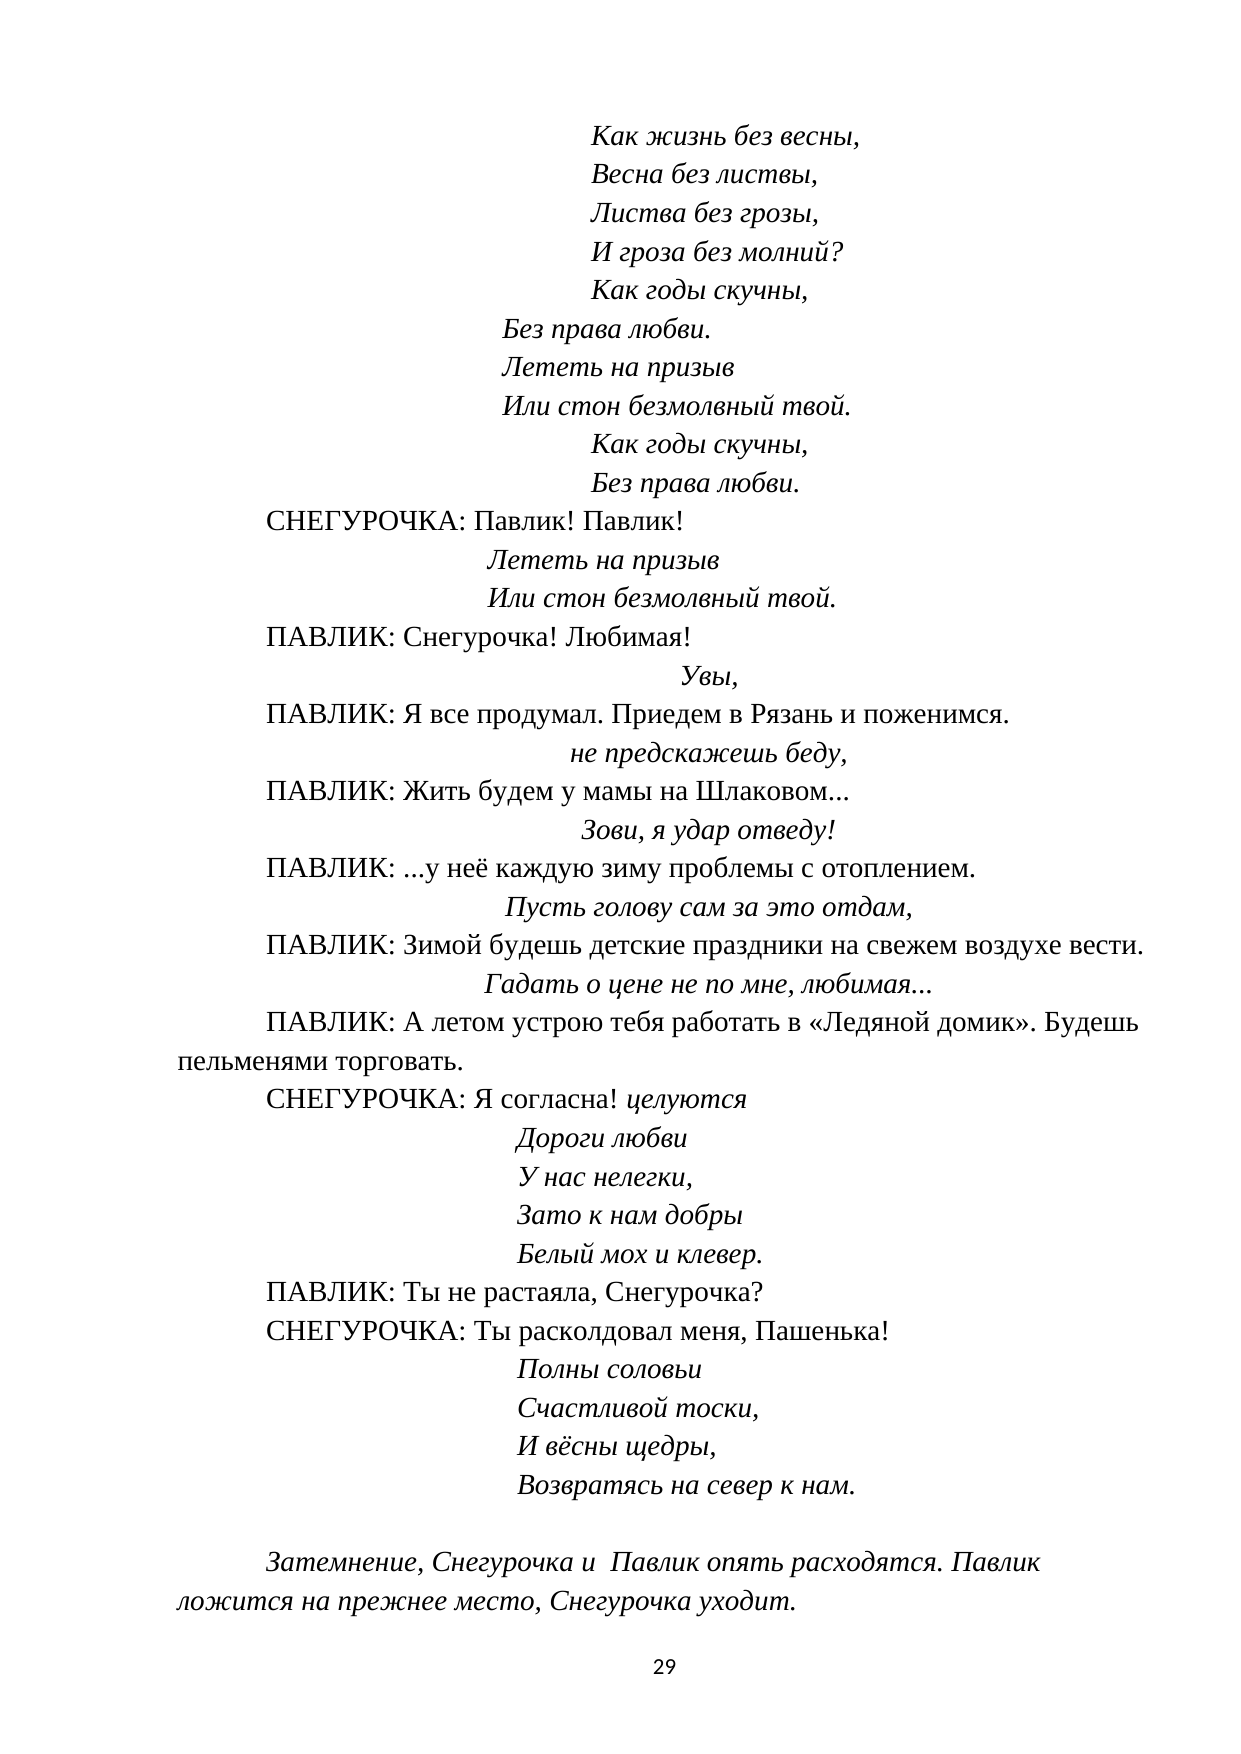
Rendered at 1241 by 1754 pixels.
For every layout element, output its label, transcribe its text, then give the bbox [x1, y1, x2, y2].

text Полны соловьи Счастливой тоски, И вёсны щедры, Возвратясь на север к нам. [517, 1351, 1152, 1501]
text ПАВЛИК: ...у неё каждую зиму проблемы с отоплением. [177, 850, 1152, 884]
text Зови, я удар отведу! [177, 812, 1152, 845]
text Лететь на призыв Или стон безмолвный твой. [487, 542, 1152, 614]
text И гроза без молний? [502, 234, 1152, 267]
text не предскажешь беду, [177, 735, 1152, 768]
text Как годы скучны, [502, 426, 1152, 460]
text ПАВЛИК: Я все продумал. Приедем в Рязань и поженимся. [177, 696, 1152, 730]
text Весна без листвы, [502, 157, 1152, 190]
text Пусть голову сам за это отдам, [177, 889, 1152, 922]
text Без права любви. [502, 465, 1152, 498]
text СНЕГУРОЧКА: Ты расколдовал меня, Пашенька! [177, 1313, 1152, 1346]
text СНЕГУРОЧКА: Я согласна! целуются [177, 1082, 1152, 1115]
text СНЕГУРОЧКА: Павлик! Павлик! [177, 503, 1152, 537]
text Как годы скучны, Без права любви. Лететь на призыв Или стон безмолвный твой. [502, 272, 1152, 421]
text ПАВЛИК: А летом устрою тебя работать в «Ледяной домик». Будешь пельменями торговать. [177, 1004, 1152, 1077]
text Затемнение, Снегурочка и Павлик опять расходятся. Павлик ложится на прежнее место, Снегурочка уходит. [177, 1544, 1152, 1616]
text ПАВЛИК: Зимой будешь детские праздники на свежем воздухе вести. [177, 927, 1152, 961]
text Как жизнь без весны, [502, 118, 1152, 152]
text Листва без грозы, [502, 195, 1152, 229]
text ПАВЛИК: Ты не растаяла, Снегурочка? [177, 1274, 1152, 1308]
text Дороги любви У нас нелегки, Зато к нам добры Белый мох и клевер. [517, 1120, 1152, 1269]
text ПАВЛИК: Снегурочка! Любимая! [177, 619, 1152, 653]
text ПАВЛИК: Жить будем у мамы на Шлаковом... [177, 773, 1152, 807]
text Увы, [177, 658, 1152, 691]
text Гадать о цене не по мне, любимая... [177, 966, 1152, 999]
